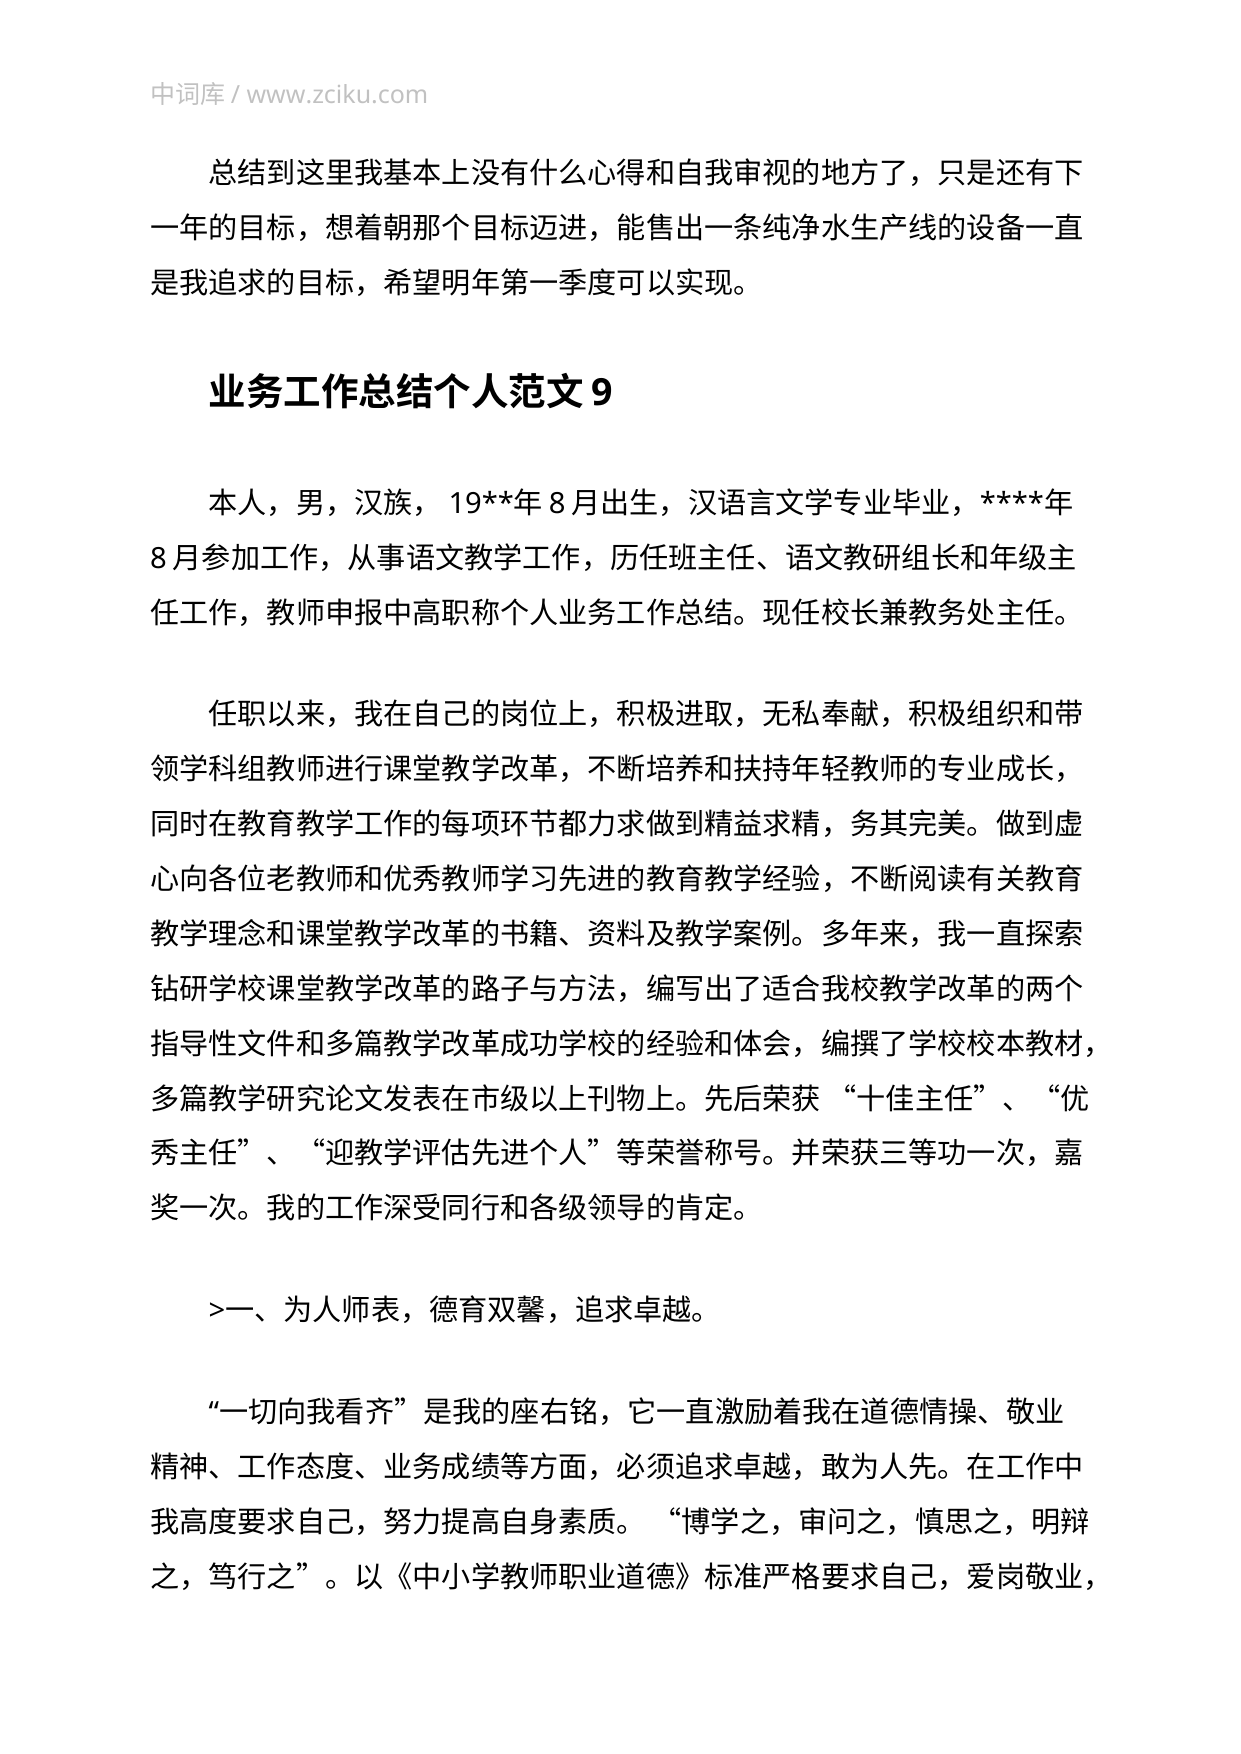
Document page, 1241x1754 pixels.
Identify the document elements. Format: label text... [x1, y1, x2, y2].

text 总结到这里我基本上没有什么心得和自我审视的地方了，只是还有下一年的目标，想着朝那个目标迈进，能售出一条纯净水生产线的设备一直是我追求的目标，希望明年第一季度可以实现。 [150, 150, 1090, 302]
text 本人，男，汉族， 19**年8月出生，汉语言文学专业毕业，****年8月参加工作，从事语文教学工作，历任班主任、语文教研组长和年级主任工作，教师申报中高职称个人业务工作总结。现任校长兼教务处主任。 [150, 479, 1090, 631]
text 业务工作总结个人范文9 [150, 362, 1090, 416]
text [150, 1389, 1090, 1596]
text >一、为人师表，德育双馨，追求卓越。 [150, 1287, 1090, 1329]
text 任职以来，我在自己的岗位上，积极进取，无私奉献，积极组织和带领学科组教师进行课堂教学改革，不断培养和扶持年轻教师的专业成长，同时在教育教学工作的每项环节都力求做到精益求精，务其完美。做到虚心向各位老教师和优秀教师学习先进的教育教学经验，不断阅读有关教育教学理念和课堂教学改革的书籍、资料及教学案例。多年来，我一直探索钻研学校课堂教学改革的路子与方法，编写出了适合我校教学改革的两个指导性文件和多篇教学改革成功学校的经验和体会，编撰了学校校本教材，多篇教学研究论文发表在市级以上刊物上。先后荣获 “十佳主任”、“优秀主任”、“迎教学评估先进个人”等荣誉称号。并荣获三等功一次，嘉奖一次。我的工作深受同行和各级领导的肯定。 [150, 691, 1090, 1227]
